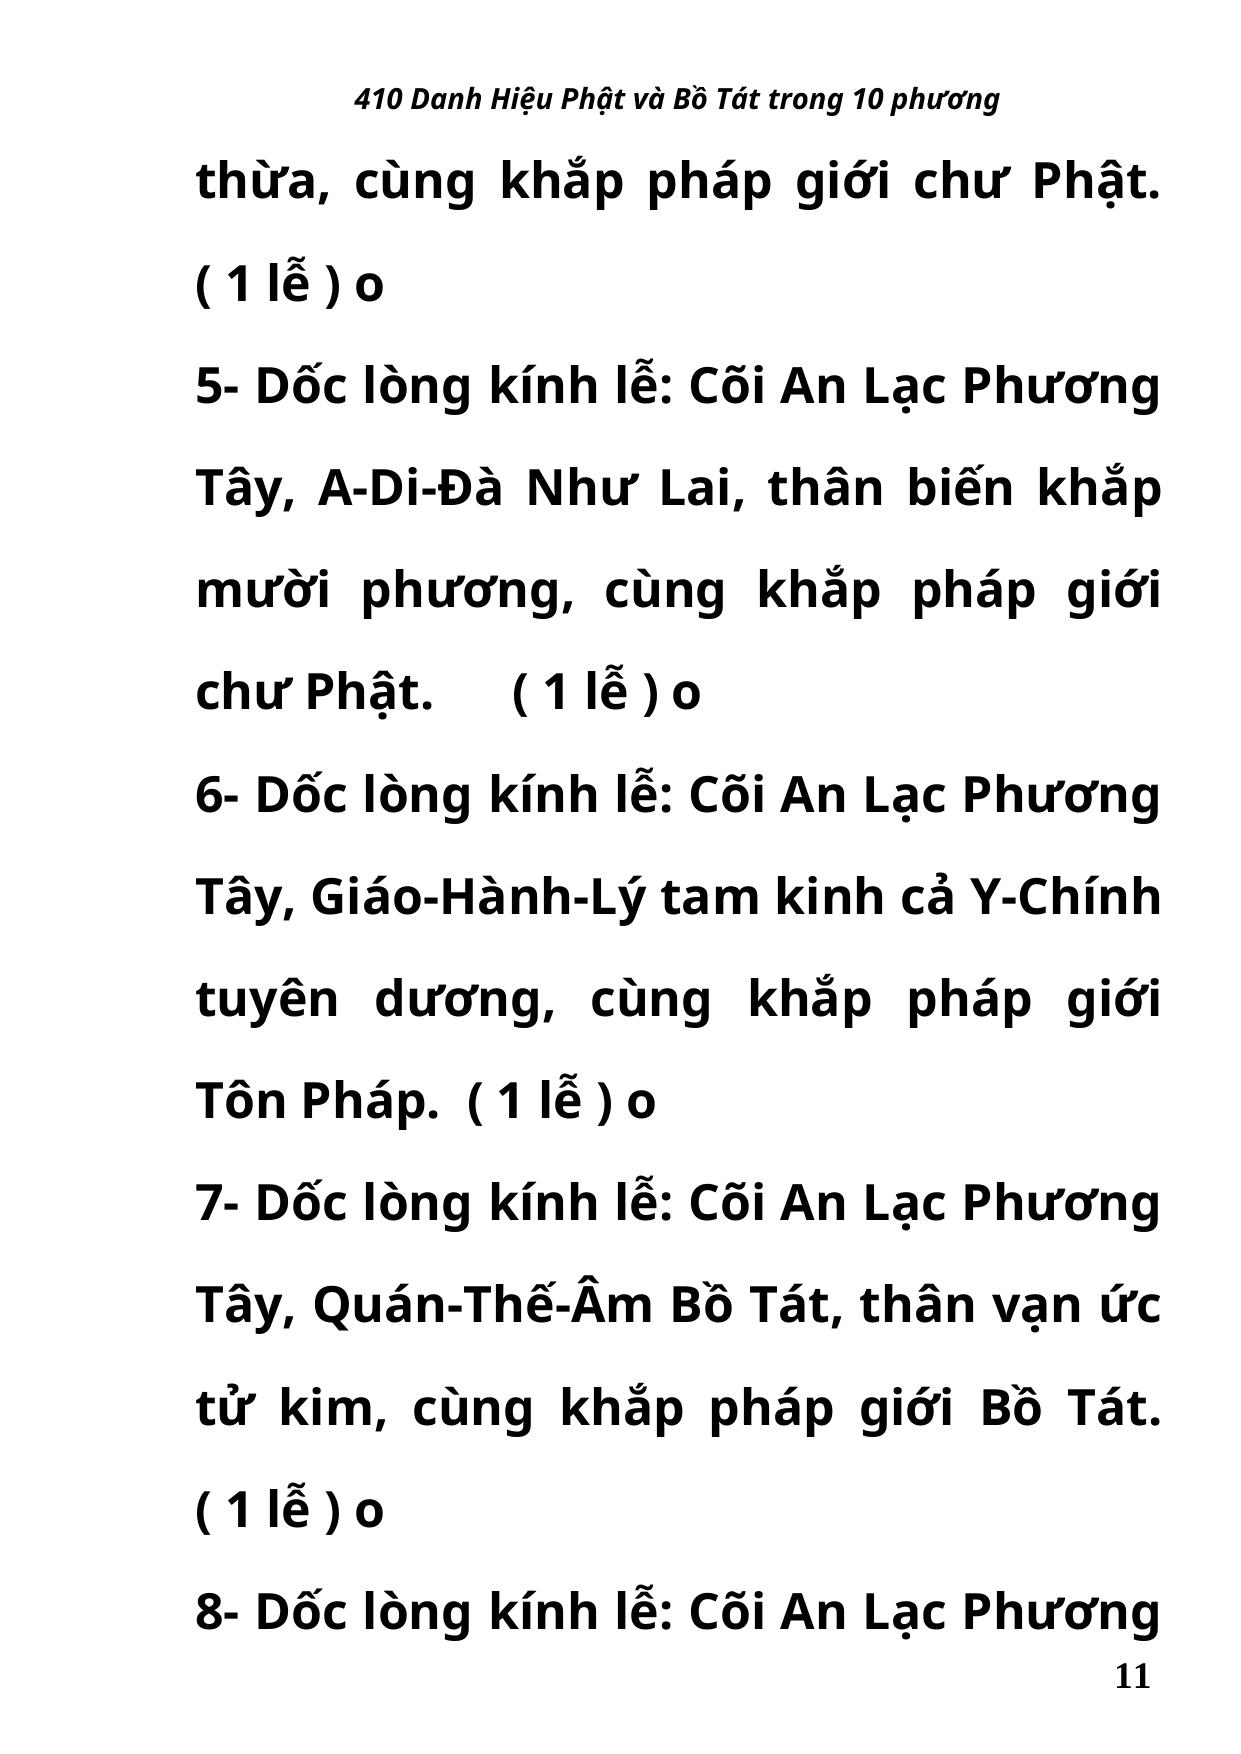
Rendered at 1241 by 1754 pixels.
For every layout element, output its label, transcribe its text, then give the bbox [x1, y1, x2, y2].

text 7- Dốc lòng kính lễ: Cõi An Lạc Phương Tây, Quán-Thế-Âm Bồ Tát, thân vạn ức tử kim, cùng khắp pháp giới Bồ Tát. ( 1 lễ ) o [195, 1167, 1163, 1542]
text 6- Dốc lòng kính lễ: Cõi An Lạc Phương Tây, Giáo-Hành-Lý tam kinh cả Y-Chính tuyên dương, cùng khắp pháp giới Tôn Pháp. ( 1 lễ ) o [195, 758, 1163, 1133]
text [195, 145, 1163, 316]
text 5- Dốc lòng kính lễ: Cõi An Lạc Phương Tây, A-Di-Đà Như Lai, thân biến khắp mười phương, cùng khắp pháp giới chư Phật. ( 1 lễ ) o [195, 350, 1163, 724]
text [195, 1576, 1163, 1644]
